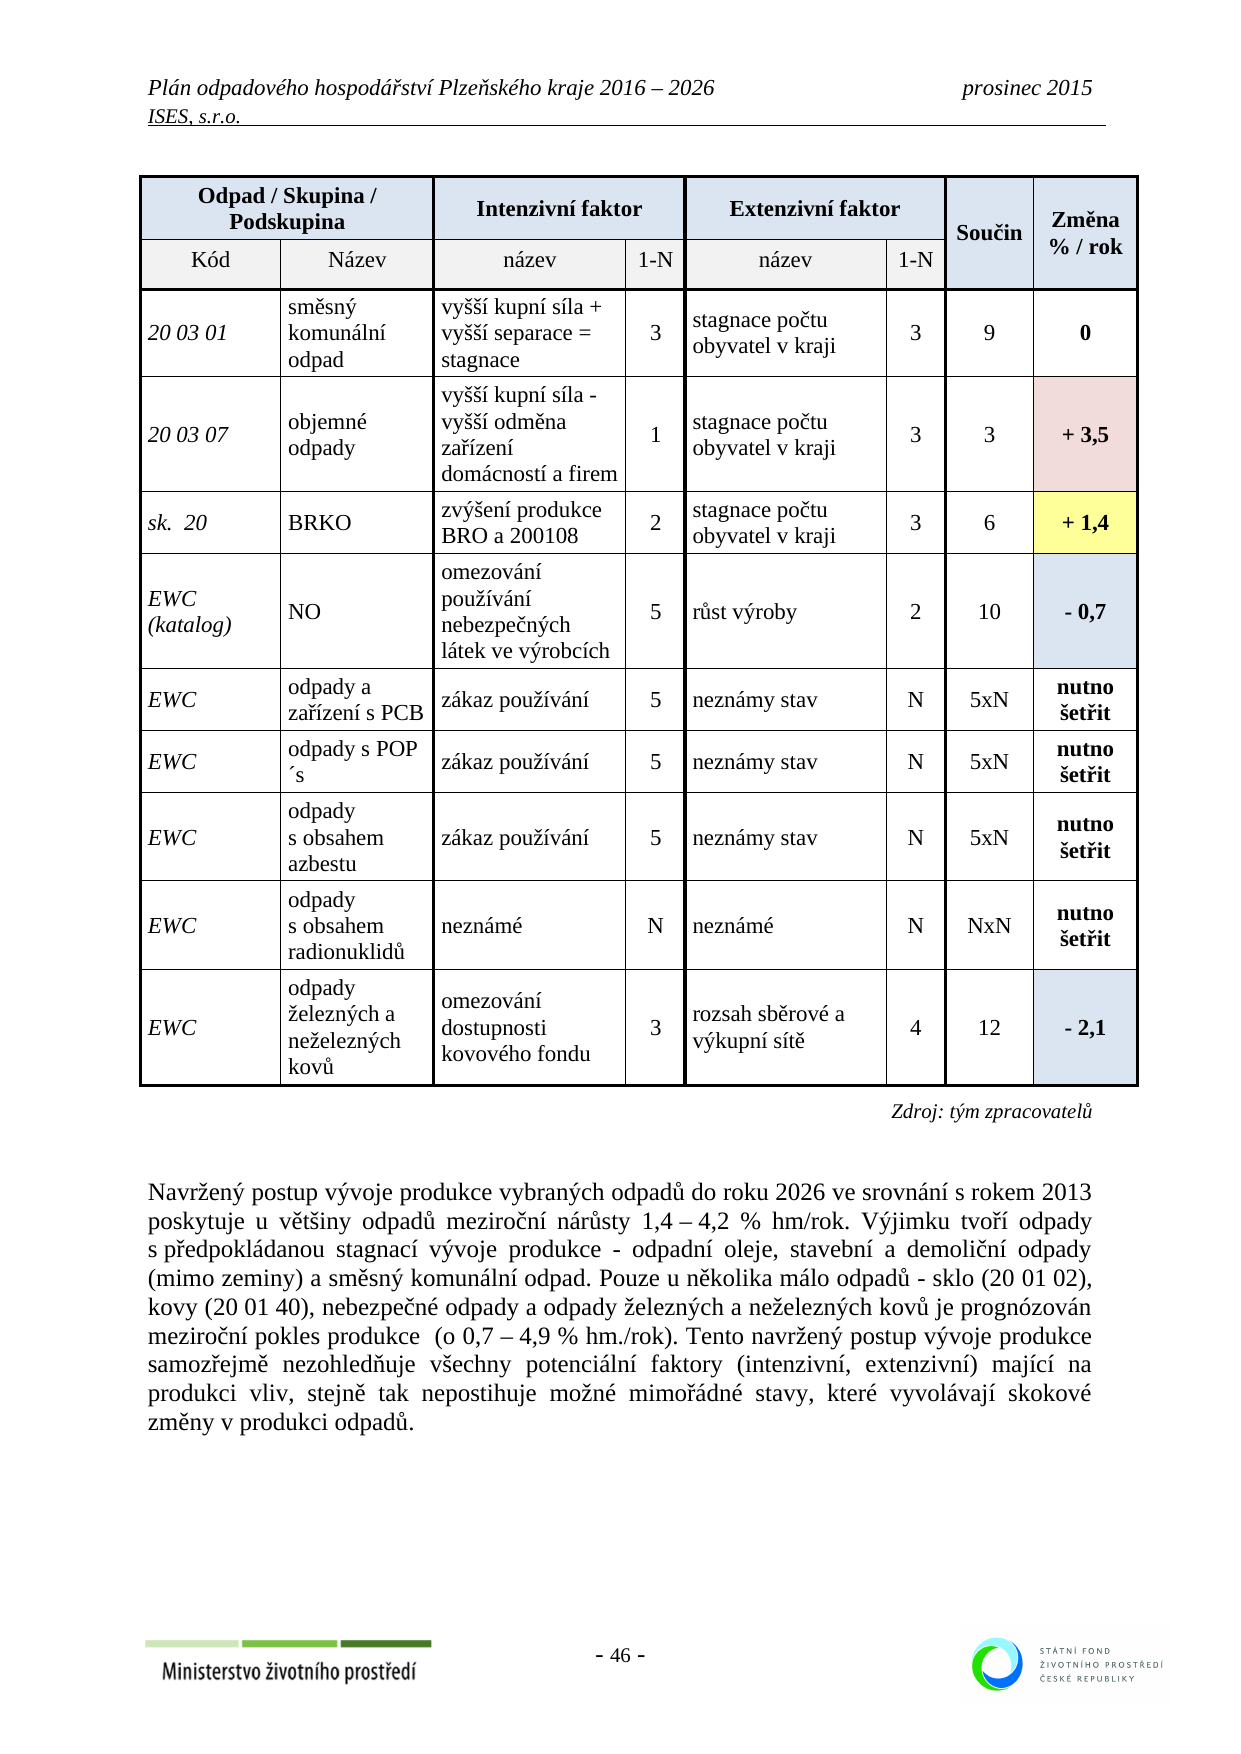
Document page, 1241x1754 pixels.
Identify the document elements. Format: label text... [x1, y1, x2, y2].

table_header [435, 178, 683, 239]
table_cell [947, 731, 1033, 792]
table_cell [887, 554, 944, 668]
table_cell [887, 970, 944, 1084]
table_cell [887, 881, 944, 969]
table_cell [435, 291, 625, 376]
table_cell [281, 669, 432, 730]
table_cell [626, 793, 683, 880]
picture [959, 1626, 1173, 1702]
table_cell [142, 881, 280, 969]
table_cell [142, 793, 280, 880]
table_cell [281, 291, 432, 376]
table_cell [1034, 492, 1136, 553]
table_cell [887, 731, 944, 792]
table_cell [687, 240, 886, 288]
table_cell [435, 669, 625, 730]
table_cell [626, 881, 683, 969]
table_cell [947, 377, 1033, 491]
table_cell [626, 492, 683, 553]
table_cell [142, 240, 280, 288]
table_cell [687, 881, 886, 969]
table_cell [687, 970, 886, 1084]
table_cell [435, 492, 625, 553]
text Zdroj: tým zpracovatelů [148, 1099, 1092, 1123]
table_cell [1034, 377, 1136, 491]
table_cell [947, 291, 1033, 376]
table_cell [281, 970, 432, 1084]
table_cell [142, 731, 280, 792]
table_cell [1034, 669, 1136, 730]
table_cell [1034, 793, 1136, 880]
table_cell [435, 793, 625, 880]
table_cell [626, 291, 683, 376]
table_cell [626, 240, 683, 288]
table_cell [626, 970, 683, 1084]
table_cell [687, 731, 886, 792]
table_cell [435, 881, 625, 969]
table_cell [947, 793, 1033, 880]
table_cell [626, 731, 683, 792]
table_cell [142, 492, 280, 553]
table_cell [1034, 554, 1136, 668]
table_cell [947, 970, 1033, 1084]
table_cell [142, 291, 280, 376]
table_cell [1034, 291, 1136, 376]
text Navržený postup vývoje produkce vybraných odpadů do roku 2026 ve srovnání s rokem 2013 poskytuje u většiny odpadů meziroční nárůsty 1,4 – 4,2 % hm/rok. Výjimku tvoří odpady s předpokládanou stagnací vývoje produkce - odpadní oleje, stavební a demoliční odpady (mimo zeminy) a směsný komunální odpad. Pouze u několika málo odpadů - sklo (20 01 02), kovy (20 01 40), nebezpečné odpady a odpady železných a neželezných kovů je prognózován meziroční pokles produkce (o 0,7 – 4,9 % hm./rok). Tento navržený postup vývoje produkce samozřejmě nezohledňuje všechny potenciální faktory (intenzivní, extenzivní) mající na produkci vliv, stejně tak nepostihuje možné mimořádné stavy, které vyvolávají skokové změny v produkci odpadů. [148, 1177, 1092, 1436]
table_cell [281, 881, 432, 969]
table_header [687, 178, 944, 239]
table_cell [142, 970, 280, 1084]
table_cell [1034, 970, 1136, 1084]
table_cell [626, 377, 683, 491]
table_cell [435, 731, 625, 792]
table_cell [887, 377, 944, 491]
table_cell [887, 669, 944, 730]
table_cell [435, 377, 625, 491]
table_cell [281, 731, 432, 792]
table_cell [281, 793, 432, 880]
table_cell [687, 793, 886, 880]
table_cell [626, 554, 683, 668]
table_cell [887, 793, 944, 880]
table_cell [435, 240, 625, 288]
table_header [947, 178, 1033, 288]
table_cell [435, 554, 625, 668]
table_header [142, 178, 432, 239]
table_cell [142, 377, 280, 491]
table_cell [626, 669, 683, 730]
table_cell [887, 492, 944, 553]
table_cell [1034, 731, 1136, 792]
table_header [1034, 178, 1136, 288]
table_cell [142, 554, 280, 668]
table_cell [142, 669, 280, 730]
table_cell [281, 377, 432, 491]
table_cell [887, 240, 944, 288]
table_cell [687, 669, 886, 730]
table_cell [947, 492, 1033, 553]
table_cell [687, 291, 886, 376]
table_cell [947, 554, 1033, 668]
picture [143, 1640, 432, 1688]
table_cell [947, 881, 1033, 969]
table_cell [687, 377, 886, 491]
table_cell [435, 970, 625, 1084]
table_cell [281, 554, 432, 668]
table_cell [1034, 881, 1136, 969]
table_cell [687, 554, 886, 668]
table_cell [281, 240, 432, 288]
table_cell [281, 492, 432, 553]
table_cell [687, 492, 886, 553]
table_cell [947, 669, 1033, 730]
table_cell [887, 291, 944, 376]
